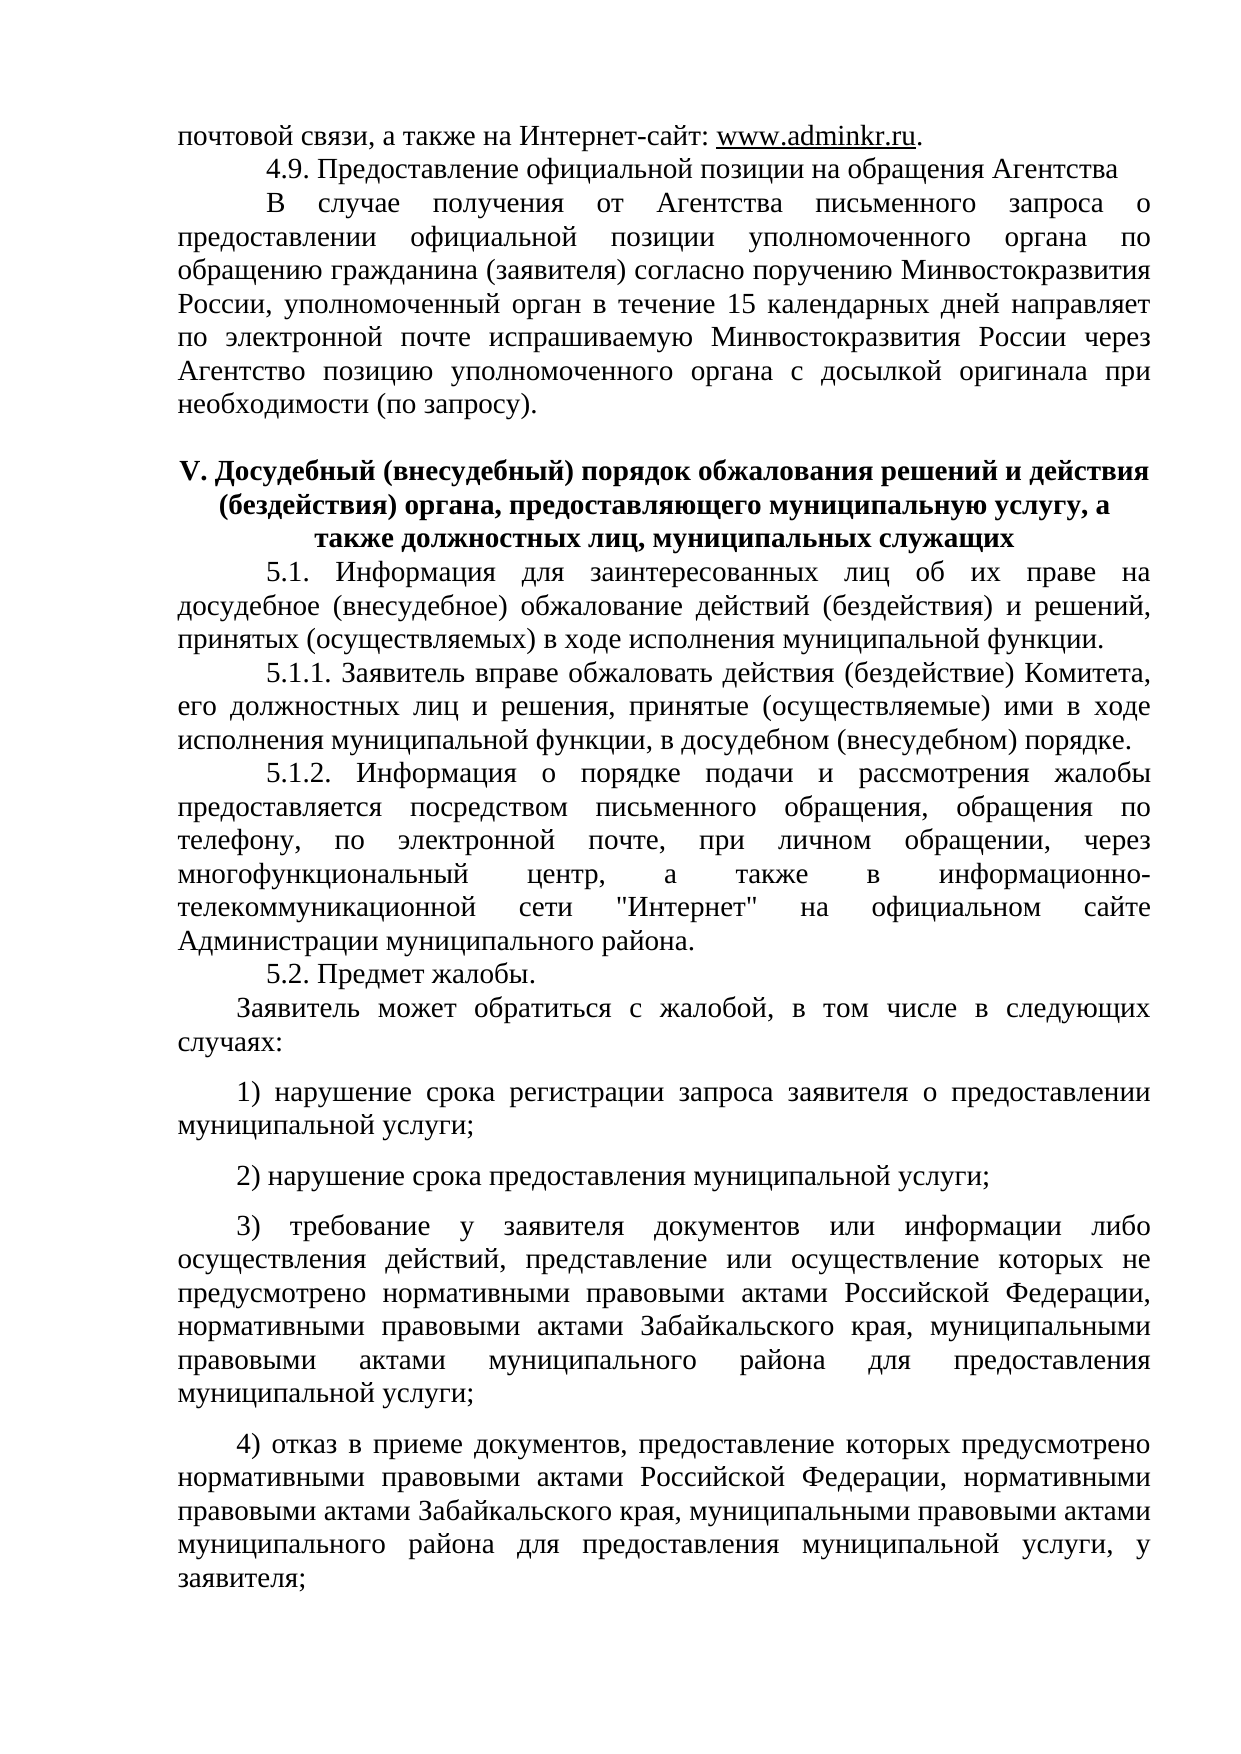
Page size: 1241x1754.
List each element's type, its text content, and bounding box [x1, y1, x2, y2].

text 5.1.2. Информация о порядке подачи и рассмотрения жалобы предоставляется посредством письменного обращения, обращения по телефону, по электронной почте, при личном обращении, через многофункциональный центр, а также в информационно-телекоммуникационной сети "Интернет" на официальном сайте Администрации муниципального района. [177, 755, 1152, 957]
text 2) нарушение срока предоставления муниципальной услуги; [177, 1158, 1152, 1191]
text 1) нарушение срока регистрации запроса заявителя о предоставлении муниципальной услуги; [177, 1074, 1152, 1141]
text В случае получения от Агентства письменного запроса о предоставлении официальной позиции уполномоченного органа по обращению гражданина (заявителя) согласно поручению Минвостокразвития России, уполномоченный орган в течение 15 календарных дней направляет по электронной почте испрашиваемую Минвостокразвития России через Агентство позицию уполномоченного органа с досылкой оригинала при необходимости (по запросу). [177, 185, 1152, 420]
text 5.1. Информация для заинтересованных лиц об их праве на досудебное (внесудебное) обжалование действий (бездействия) и решений, принятых (осуществляемых) в ходе исполнения муниципальной функции. [177, 554, 1152, 655]
text 4.9. Предоставление официальной позиции на обращения Агентства [177, 152, 1152, 185]
title V. Досудебный (внесудебный) порядок обжалования решений и действия (бездействия) органа, предоставляющего муниципальную услугу, а также должностных лиц, муниципальных служащих [177, 453, 1152, 554]
text Заявитель может обратиться с жалобой, в том числе в следующих случаях: [177, 990, 1152, 1057]
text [177, 118, 1152, 152]
text 5.2. Предмет жалобы. [177, 957, 1152, 990]
text 5.1.1. Заявитель вправе обжаловать действия (бездействие) Комитета, его должностных лиц и решения, принятые (осуществляемые) ими в ходе исполнения муниципальной функции, в досудебном (внесудебном) порядке. [177, 655, 1152, 755]
text 3) требование у заявителя документов или информации либо осуществления действий, представление или осуществление которых не предусмотрено нормативными правовыми актами Российской Федерации, нормативными правовыми актами Забайкальского края, муниципальными правовыми актами муниципального района для предоставления муниципальной услуги; [177, 1208, 1152, 1409]
text 4) отказ в приеме документов, предоставление которых предусмотрено нормативными правовыми актами Российской Федерации, нормативными правовыми актами Забайкальского края, муниципальными правовыми актами муниципального района для предоставления муниципальной услуги, у заявителя; [177, 1426, 1152, 1593]
